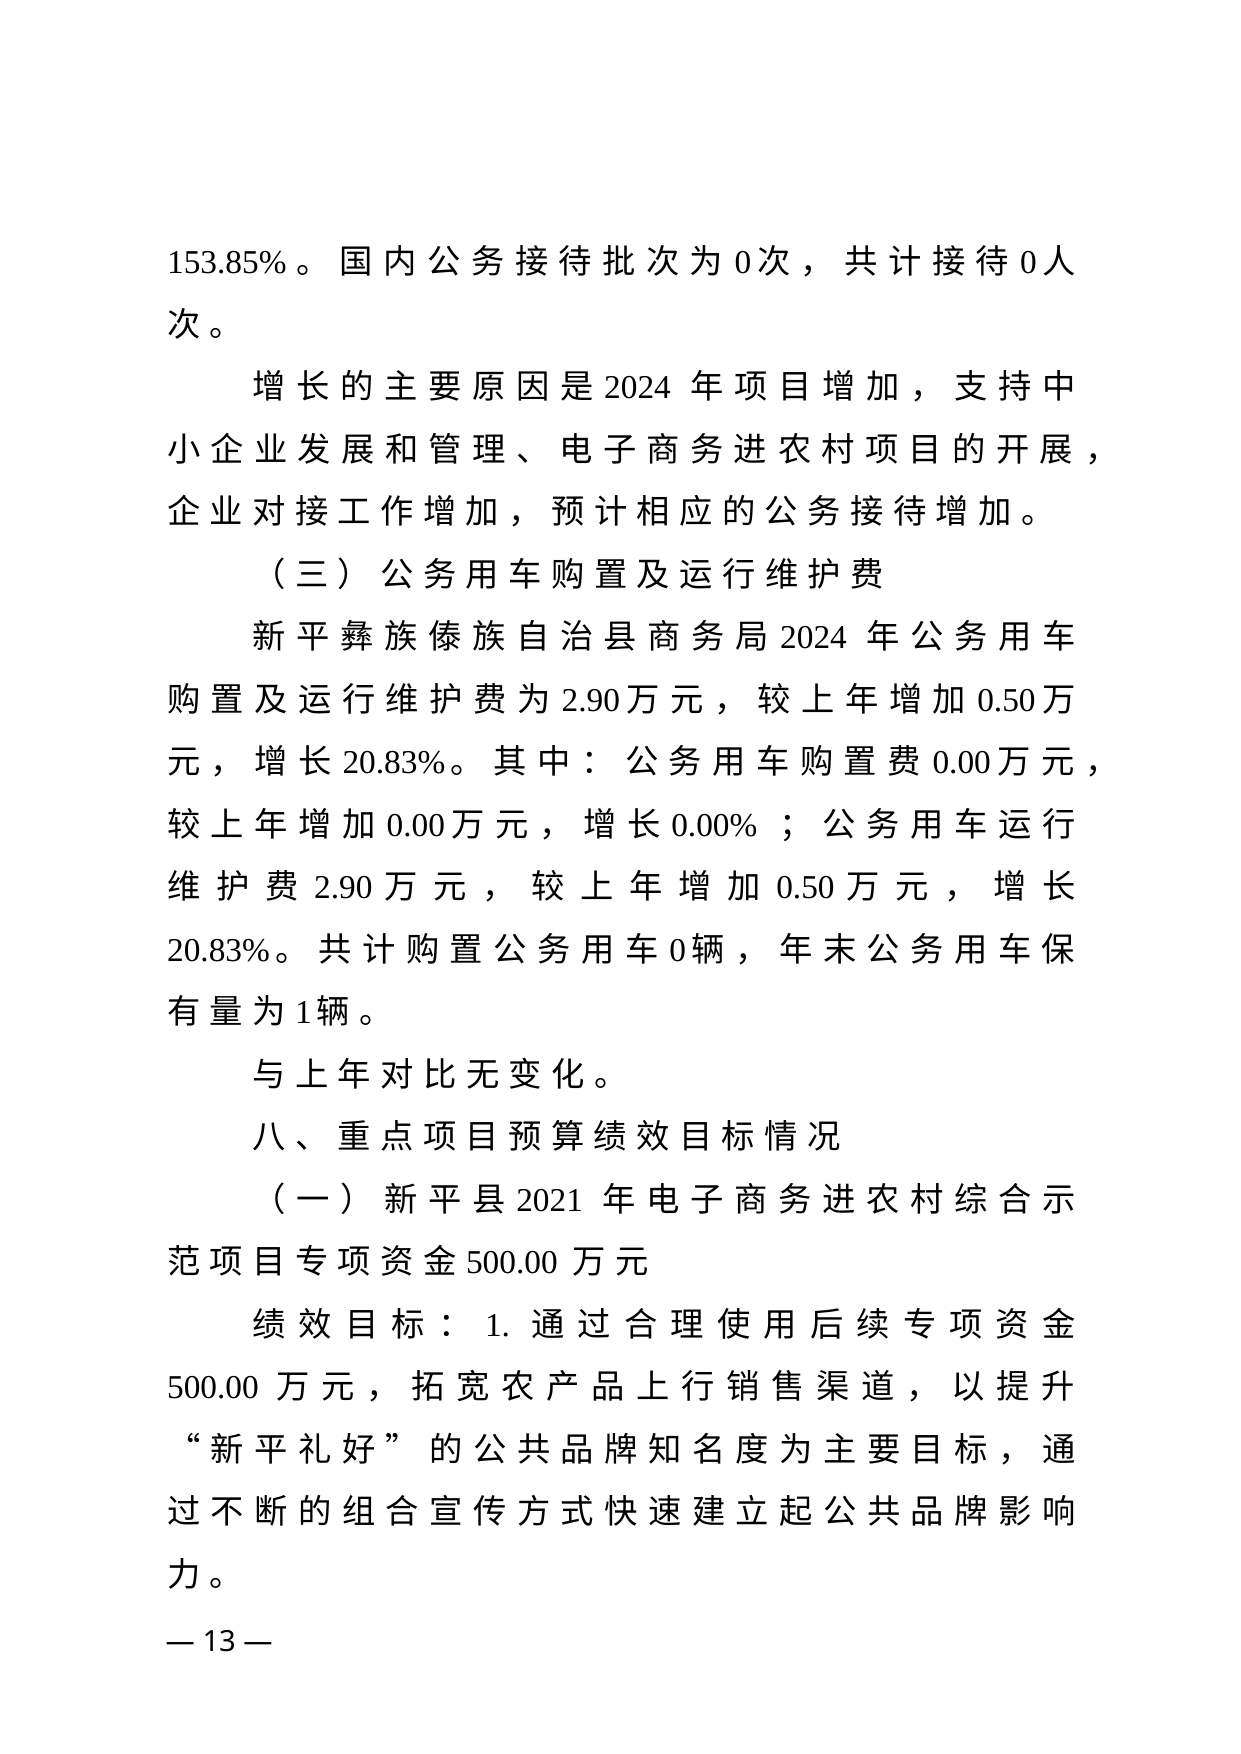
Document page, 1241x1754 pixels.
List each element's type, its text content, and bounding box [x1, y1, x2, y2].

text 增长的主要原因是2024年项目增加，支持中小企业发展和管理、电子商务进农村项目的开展，企业对接工作增加，预计相应的公务接待增加。 [167, 353, 1085, 540]
text 八、重点项目预算绩效目标情况 [167, 1103, 1085, 1165]
text （一）新平县2021年电子商务进农村综合示范项目专项资金500.00万元 [167, 1165, 1085, 1290]
text （三）公务用车购置及运行维护费 [167, 540, 1085, 603]
text 绩效目标：1.通过合理使用后续专项资金500.00万元，拓宽农产品上行销售渠道，以提升“新平礼好”的公共品牌知名度为主要目标，通过不断的组合宣传方式快速建立起公共品牌影响力。 [167, 1290, 1085, 1603]
text 与上年对比无变化。 [167, 1040, 1085, 1103]
text 新平彝族傣族自治县商务局2024年公务用车购置及运行维护费为2.90万元，较上年增加0.50万元，增长20.83%。其中：公务用车购置费0.00万元，较上年增加0.00万元，增长0.00%；公务用车运行维护费2.90万元，较上年增加0.50万元，增长20.83%。共计购置公务用车0辆，年末公务用车保有量为1辆。 [167, 603, 1085, 1040]
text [167, 228, 1085, 353]
